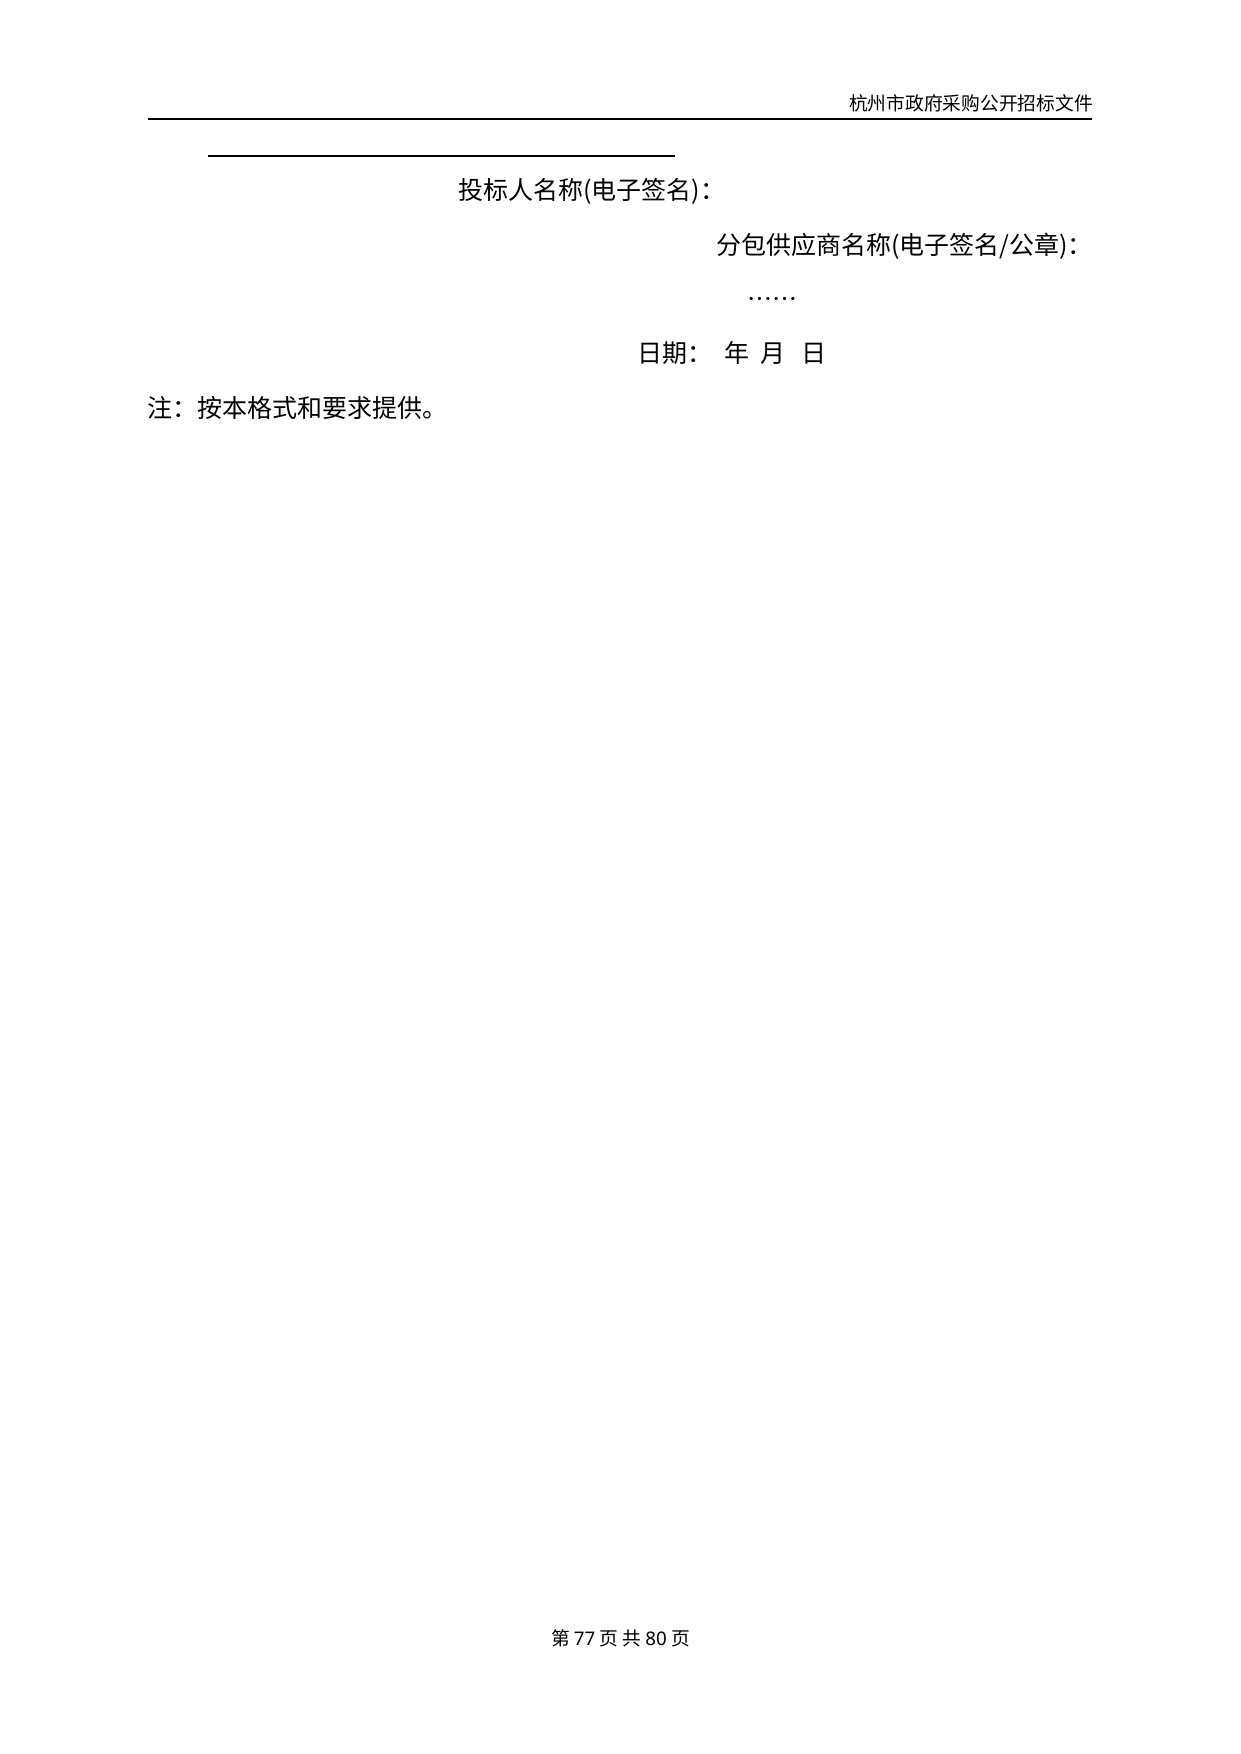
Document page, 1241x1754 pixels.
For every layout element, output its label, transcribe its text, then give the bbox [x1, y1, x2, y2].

text 注：按本格式和要求提供。 [148, 388, 1049, 424]
text …… [148, 279, 1092, 316]
text 投标人名称(电子签名)： [222, 171, 1092, 207]
text 分包供应商名称(电子签名/公章)： [148, 225, 1092, 261]
text 日期： 年 月 日 [148, 334, 1092, 370]
